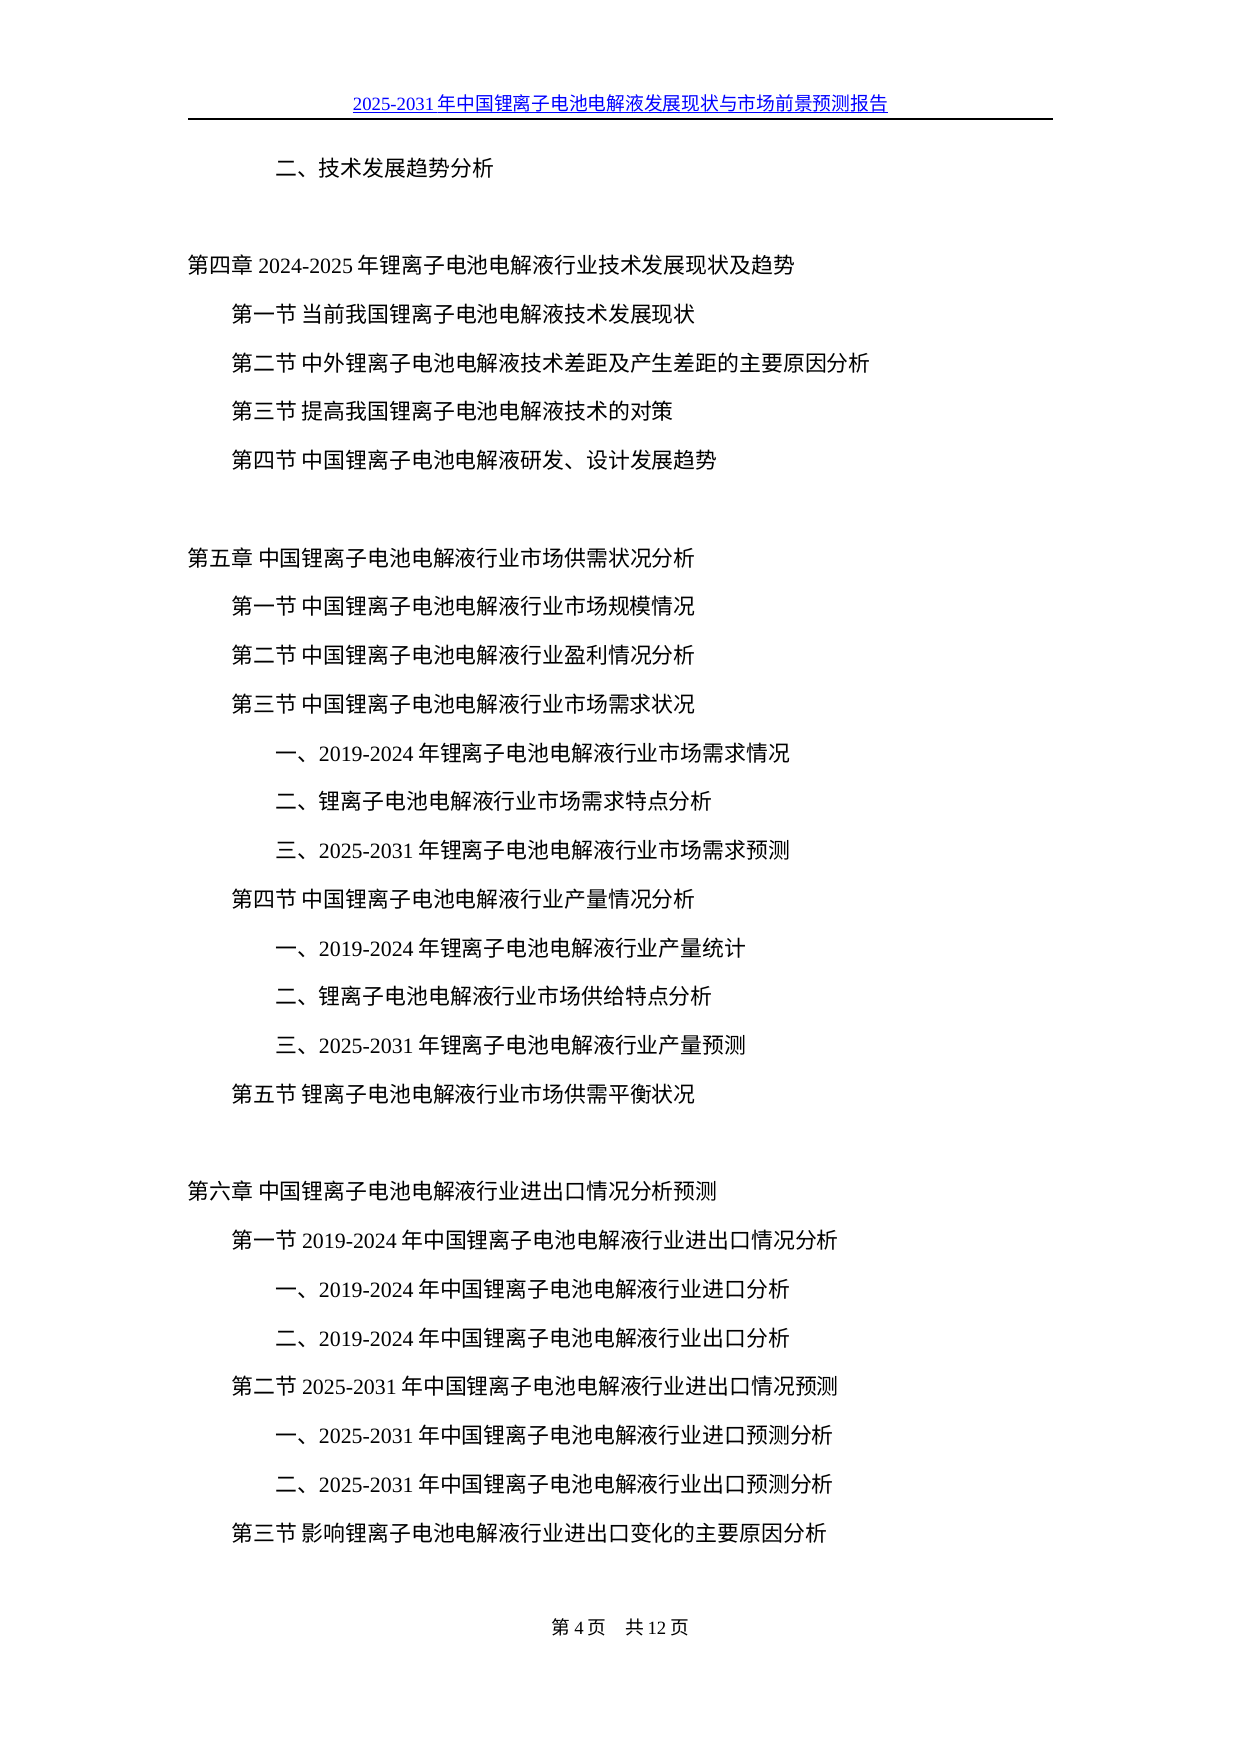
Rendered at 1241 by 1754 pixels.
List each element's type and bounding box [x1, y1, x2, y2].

text [187, 150, 1053, 1548]
